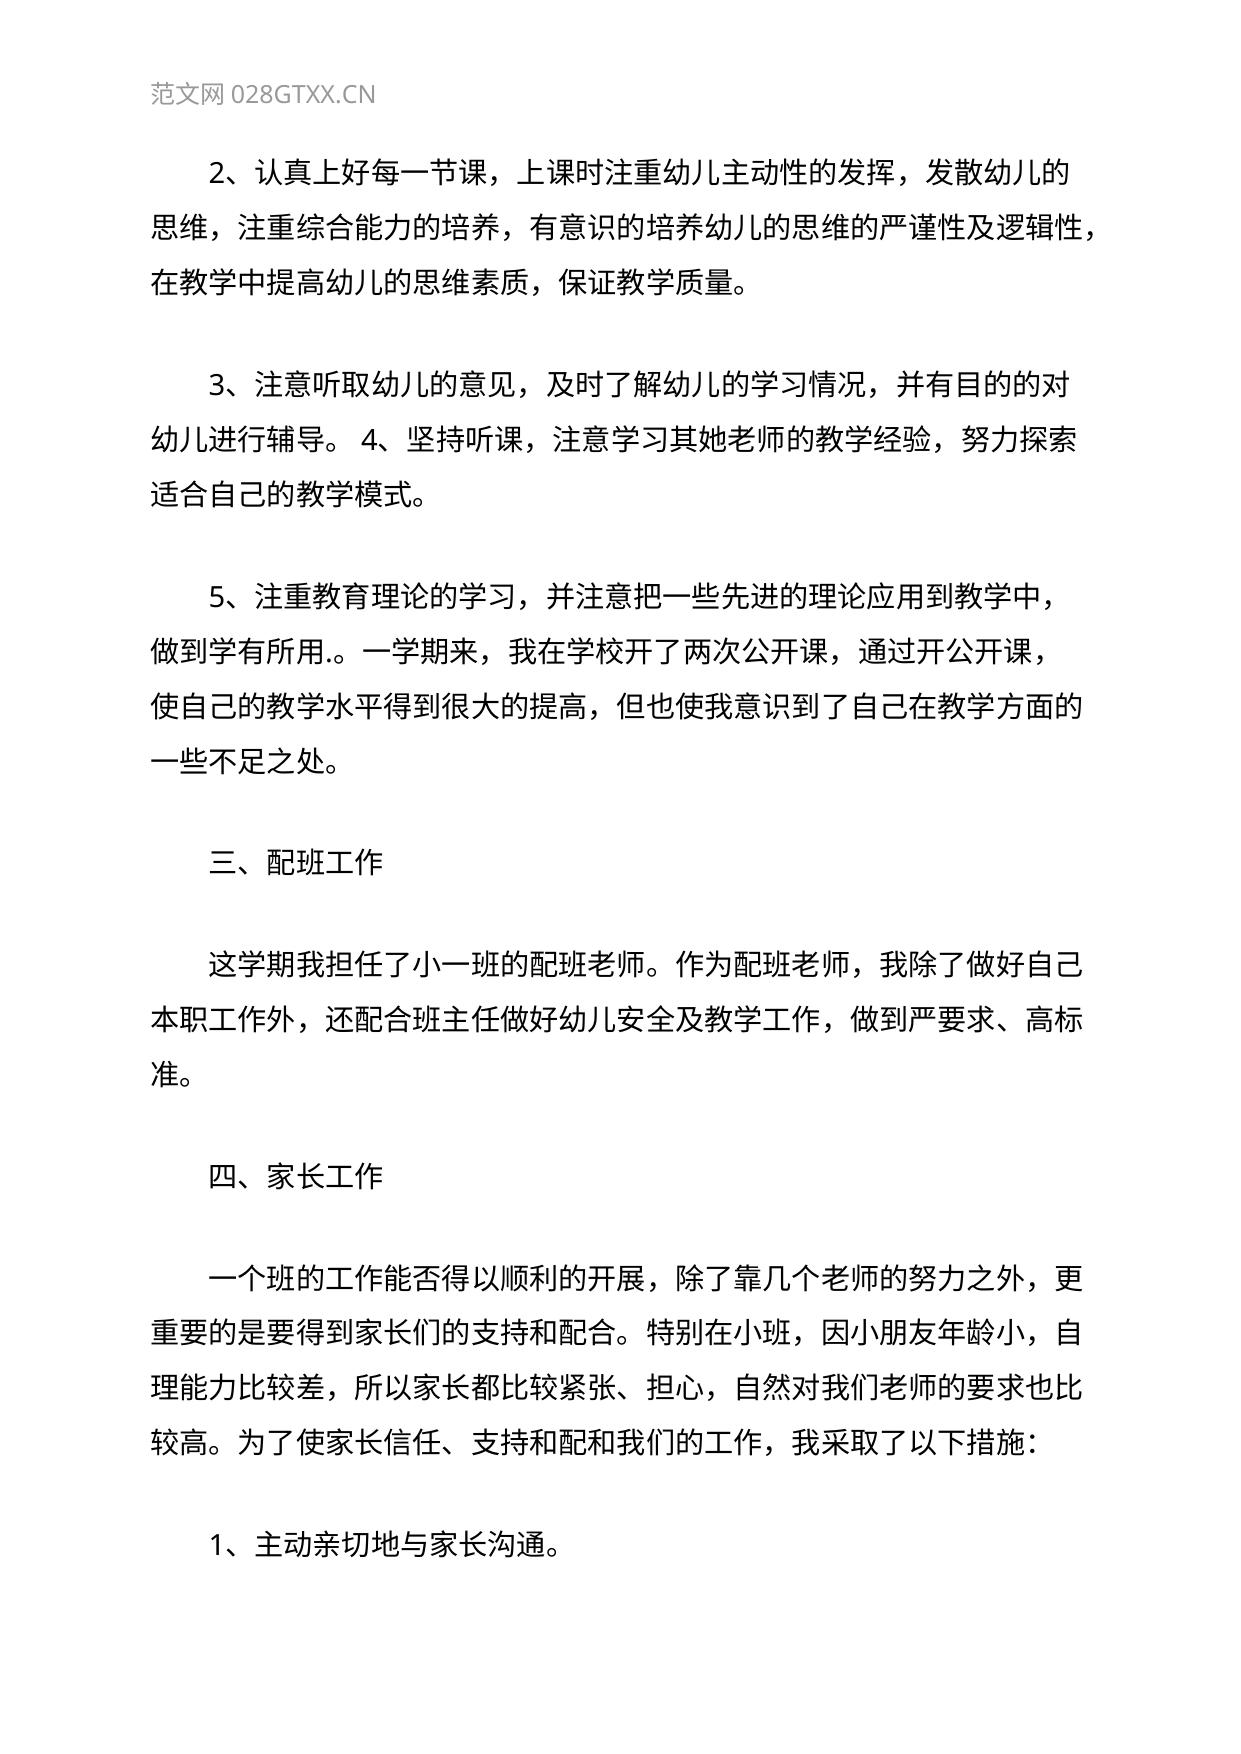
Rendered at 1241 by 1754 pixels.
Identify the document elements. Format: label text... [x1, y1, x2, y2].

text 一个班的工作能否得以顺利的开展，除了靠几个老师的努力之外，更重要的是要得到家长们的支持和配合。特别在小班，因小朋友年龄小，自理能力比较差，所以家长都比较紧张、担心，自然对我们老师的要求也比较高。为了使家长信任、支持和配和我们的工作，我采取了以下措施： [150, 1255, 1090, 1462]
text 这学期我担任了小一班的配班老师。作为配班老师，我除了做好自己本职工作外，还配合班主任做好幼儿安全及教学工作，做到严要求、高标准。 [150, 942, 1090, 1094]
text 3、注意听取幼儿的意见，及时了解幼儿的学习情况，并有目的的对幼儿进行辅导。 4、坚持听课，注意学习其她老师的教学经验，努力探索适合自己的教学模式。 [150, 362, 1090, 514]
text 1、主动亲切地与家长沟通。 [150, 1522, 1090, 1564]
text 5、注重教育理论的学习，并注意把一些先进的理论应用到教学中，做到学有所用.。一学期来，我在学校开了两次公开课，通过开公开课，使自己的教学水平得到很大的提高，但也使我意识到了自己在教学方面的一些不足之处。 [150, 573, 1090, 781]
text 三、配班工作 [150, 840, 1090, 882]
text 2、认真上好每一节课，上课时注重幼儿主动性的发挥，发散幼儿的思维，注重综合能力的培养，有意识的培养幼儿的思维的严谨性及逻辑性，在教学中提高幼儿的思维素质，保证教学质量。 [150, 150, 1090, 302]
text 四、家长工作 [150, 1153, 1090, 1196]
